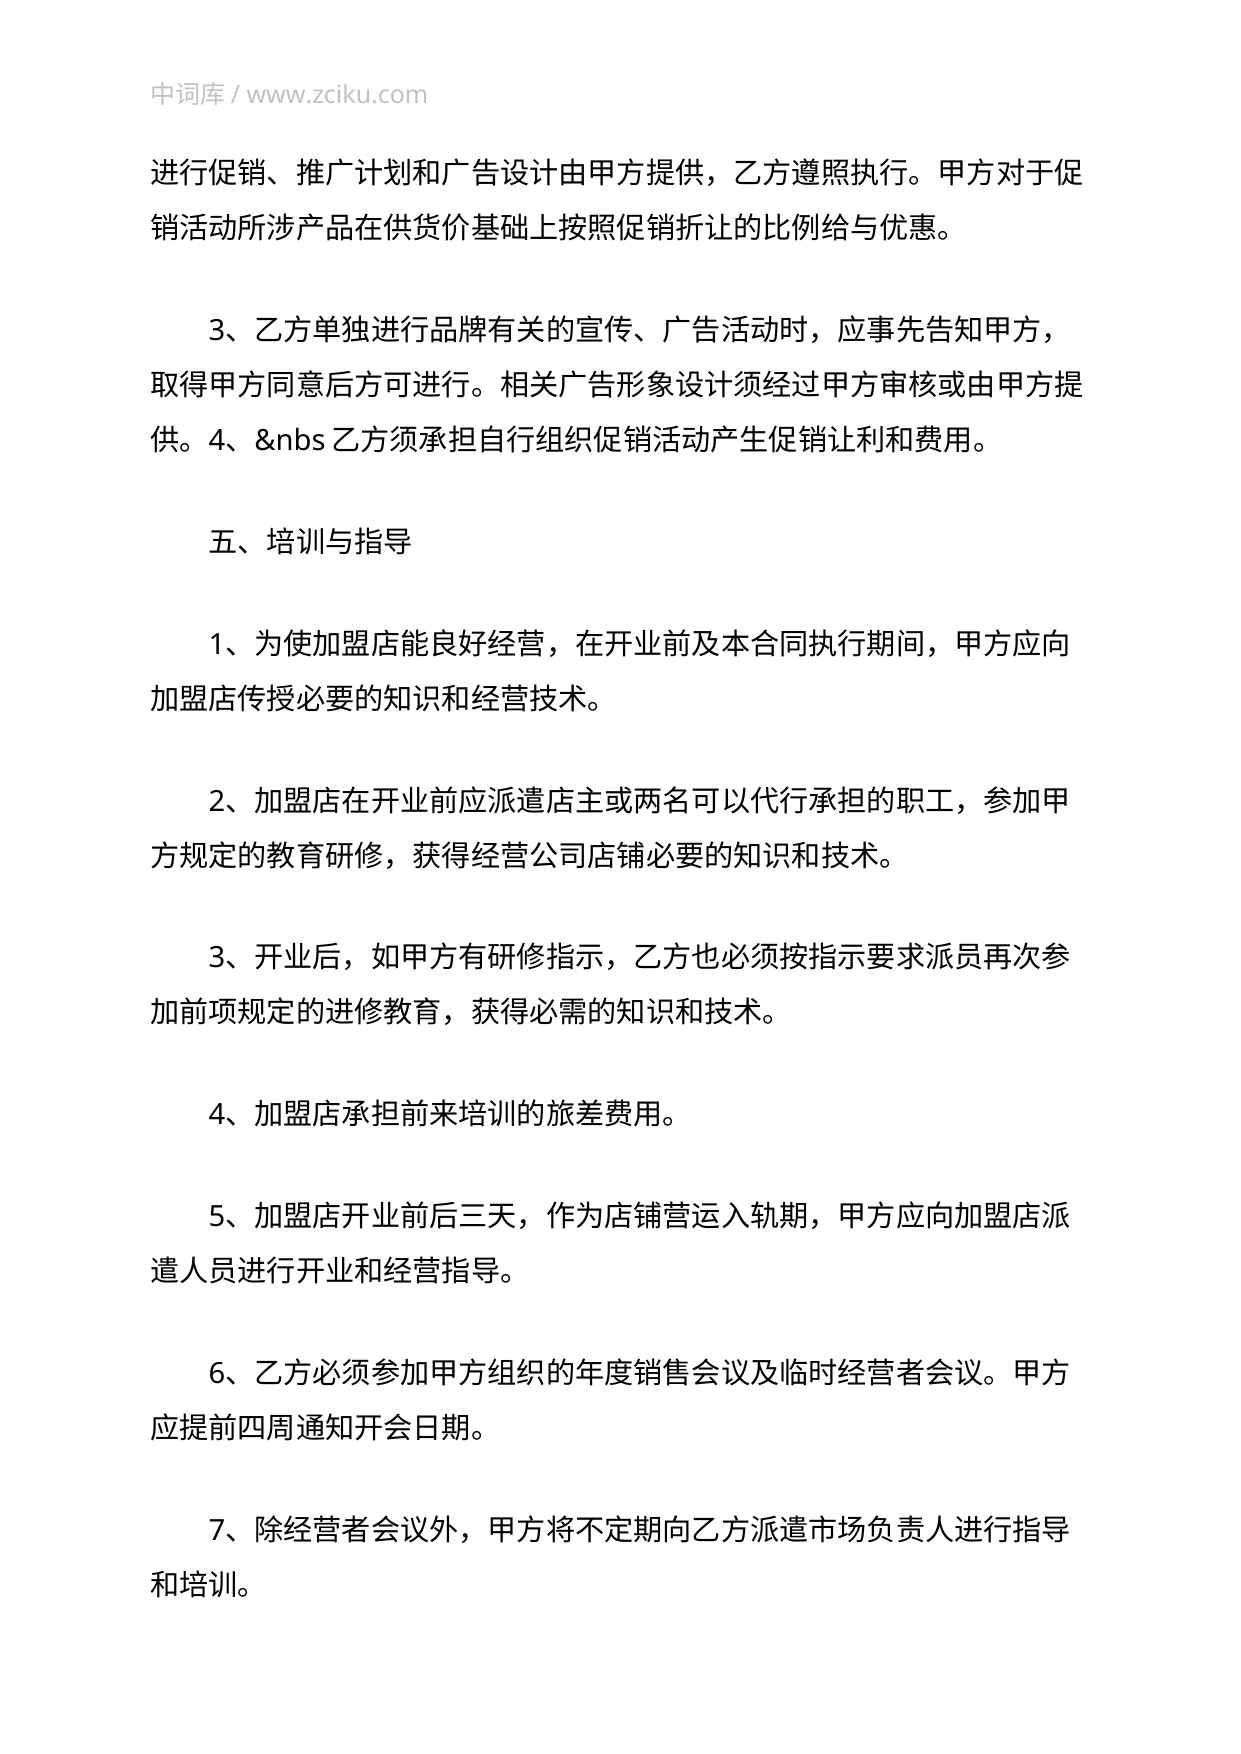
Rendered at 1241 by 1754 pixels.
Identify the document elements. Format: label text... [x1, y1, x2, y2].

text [150, 150, 1090, 247]
text 5、加盟店开业前后三天，作为店铺营运入轨期，甲方应向加盟店派遣人员进行开业和经营指导。 [150, 1193, 1090, 1290]
text 2、加盟店在开业前应派遣店主或两名可以代行承担的职工，参加甲方规定的教育研修，获得经营公司店铺必要的知识和技术。 [150, 777, 1090, 874]
text 6、乙方必须参加甲方组织的年度销售会议及临时经营者会议。甲方应提前四周通知开会日期。 [150, 1349, 1090, 1447]
text 7、除经营者会议外，甲方将不定期向乙方派遣市场负责人进行指导和培训。 [150, 1506, 1090, 1603]
text 1、为使加盟店能良好经营，在开业前及本合同执行期间，甲方应向加盟店传授必要的知识和经营技术。 [150, 620, 1090, 718]
text 4、加盟店承担前来培训的旅差费用。 [150, 1091, 1090, 1133]
text 3、开业后，如甲方有研修指示，乙方也必须按指示要求派员再次参加前项规定的进修教育，获得必需的知识和技术。 [150, 934, 1090, 1031]
text 五、培训与指导 [150, 518, 1090, 561]
text 3、乙方单独进行品牌有关的宣传、广告活动时，应事先告知甲方，取得甲方同意后方可进行。相关广告形象设计须经过甲方审核或由甲方提供。4、&nbs乙方须承担自行组织促销活动产生促销让利和费用。 [150, 307, 1090, 459]
